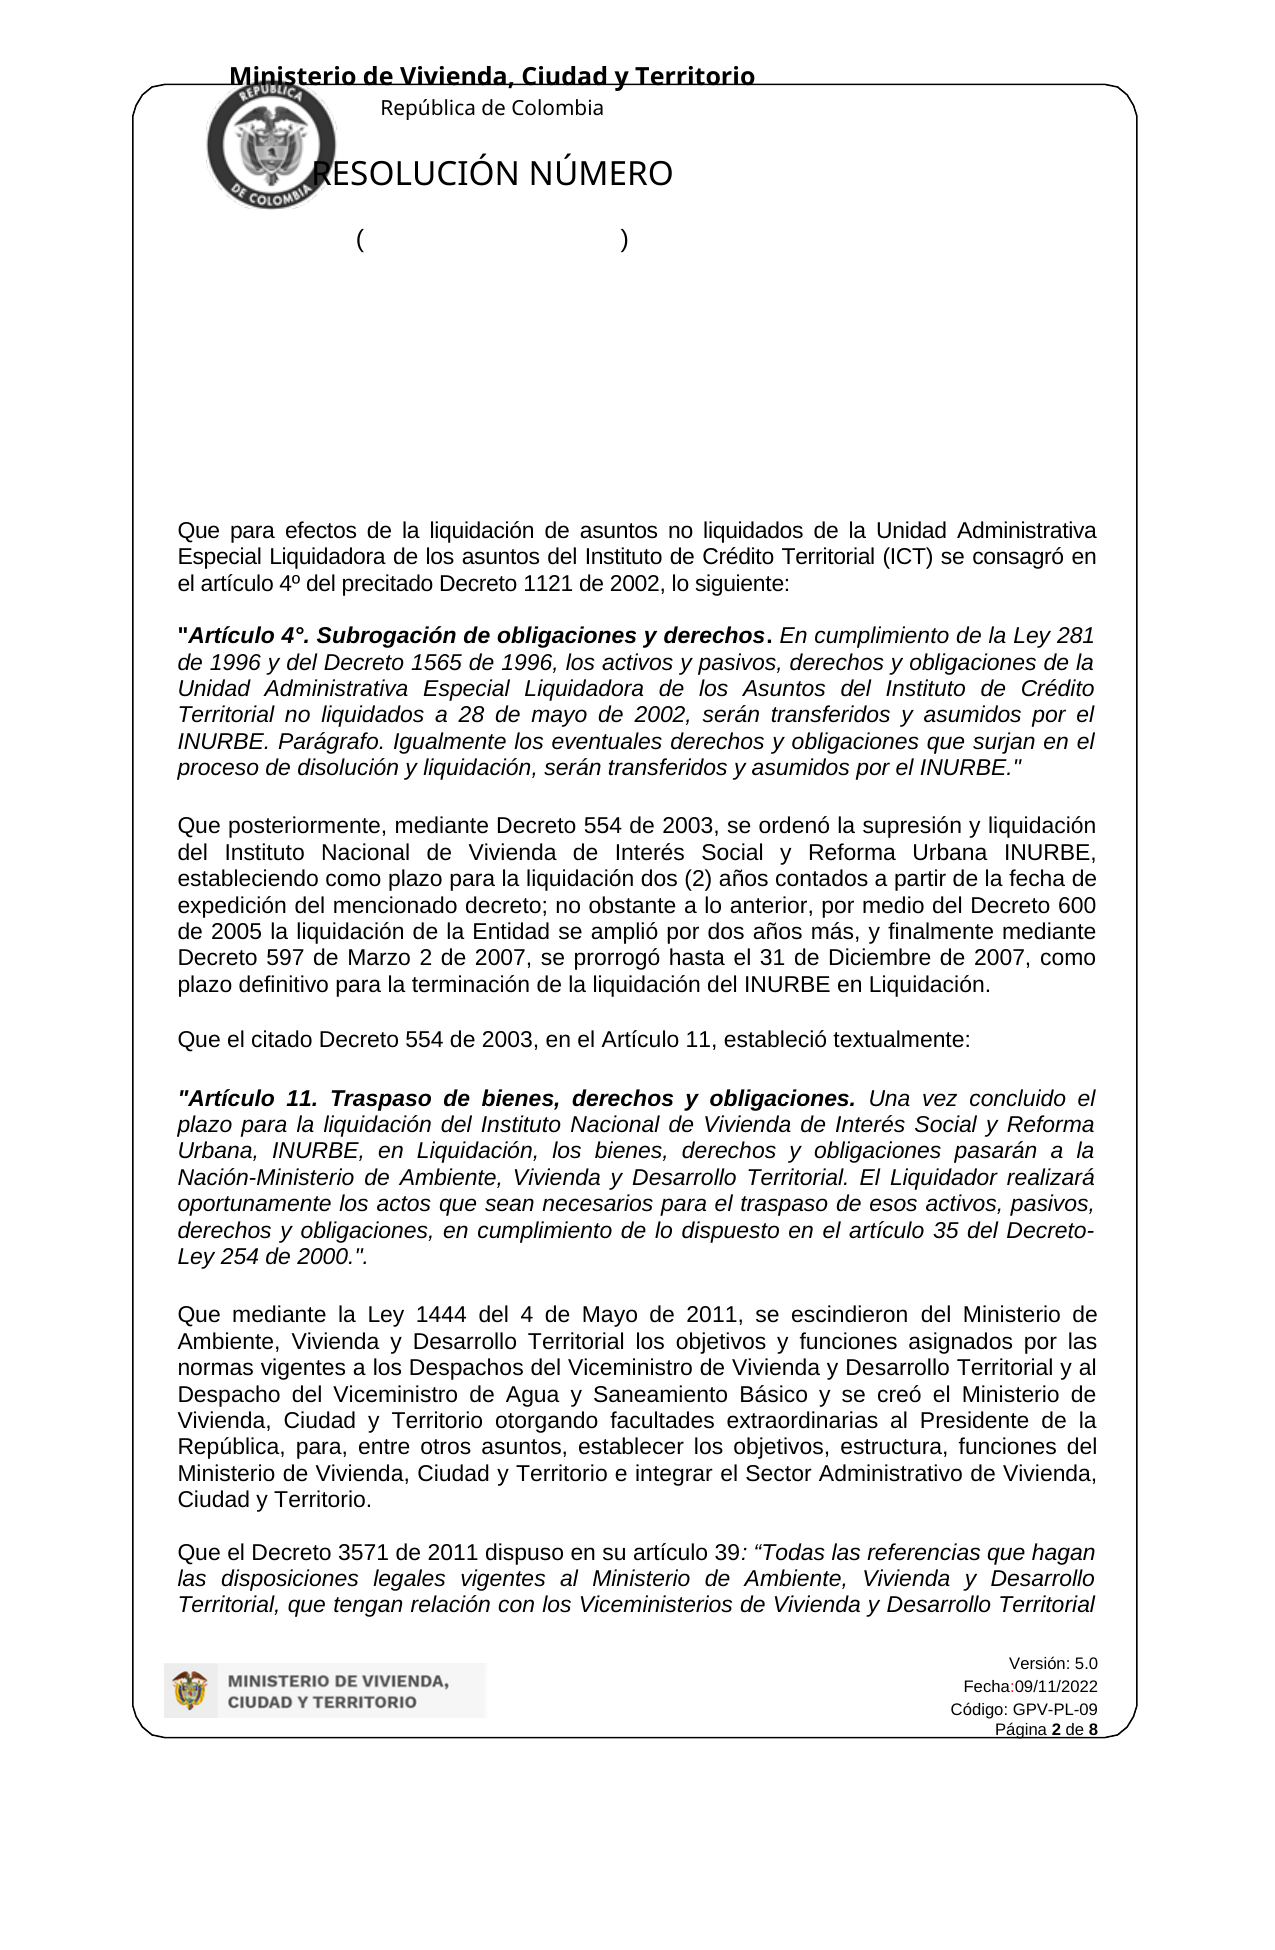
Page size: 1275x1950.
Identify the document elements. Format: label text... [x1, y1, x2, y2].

text "Artículo 11. Traspaso de bienes, derechos y obligaciones. Una vez concluido el plazo para la liquidación del Instituto Nacional de Vivienda de Interés Social y Reforma Urbana, INURBE, en Liquidación, los bienes, derechos y obligaciones pasarán a la Nación-Ministerio de Ambiente, Vivienda y Desarrollo Territorial. El Liquidador realizará oportunamente los actos que sean necesarios para el traspaso de esos activos, pasivos, derechos y obligaciones, en cumplimiento de lo dispuesto en el artículo 35 del Decreto-Ley 254 de 2000.". [177, 1085, 1098, 1269]
text "Artículo 4°. Subrogación de obligaciones y derechos. En cumplimiento de la Ley 281 de 1996 y del Decreto 1565 de 1996, los activos y pasivos, derechos y obligaciones de la Unidad Administrativa Especial Liquidadora de los Asuntos del Instituto de Crédito Territorial no liquidados a 28 de mayo de 2002, serán transferidos y asumidos por el INURBE. Parágrafo. Igualmente los eventuales derechos y obligaciones que surjan en el proceso de disolución y liquidación, serán transferidos y asumidos por el INURBE." [177, 622, 1098, 780]
text Que el citado Decreto 554 de 2003, en el Artículo 11, estableció textualmente: [177, 1026, 1098, 1053]
text Que posteriormente, mediante Decreto 554 de 2003, se ordenó la supresión y liquidación del Instituto Nacional de Vivienda de Interés Social y Reforma Urbana INURBE, estableciendo como plazo para la liquidación dos (2) años contados a partir de la fecha de expedición del mencionado decreto; no obstante a lo anterior, por medio del Decreto 600 de 2005 la liquidación de la Entidad se amplió por dos años más, y finalmente mediante Decreto 597 de Marzo 2 de 2007, se prorrogó hasta el 31 de Diciembre de 2007, como plazo definitivo para la terminación de la liquidación del INURBE en Liquidación. [177, 812, 1098, 997]
text Que para efectos de la liquidación de asuntos no liquidados de la Unidad Administrativa Especial Liquidadora de los asuntos del Instituto de Crédito Territorial (ICT) se consagró en el artículo 4º del precitado Decreto 1121 de 2002, lo siguiente: [177, 517, 1098, 596]
text Que mediante la Ley 1444 del 4 de Mayo de 2011, se escindieron del Ministerio de Ambiente, Vivienda y Desarrollo Territorial los objetivos y funciones asignados por las normas vigentes a los Despachos del Viceministro de Vivienda y Desarrollo Territorial y al Despacho del Viceministro de Agua y Saneamiento Básico y se creó el Ministerio de Vivienda, Ciudad y Territorio otorgando facultades extraordinarias al Presidente de la República, para, entre otros asuntos, establecer los objetivos, estructura, funciones del Ministerio de Vivienda, Ciudad y Territorio e integrar el Sector Administrativo de Vivienda, Ciudad y Territorio. [177, 1301, 1098, 1512]
picture [162, 1663, 494, 1717]
